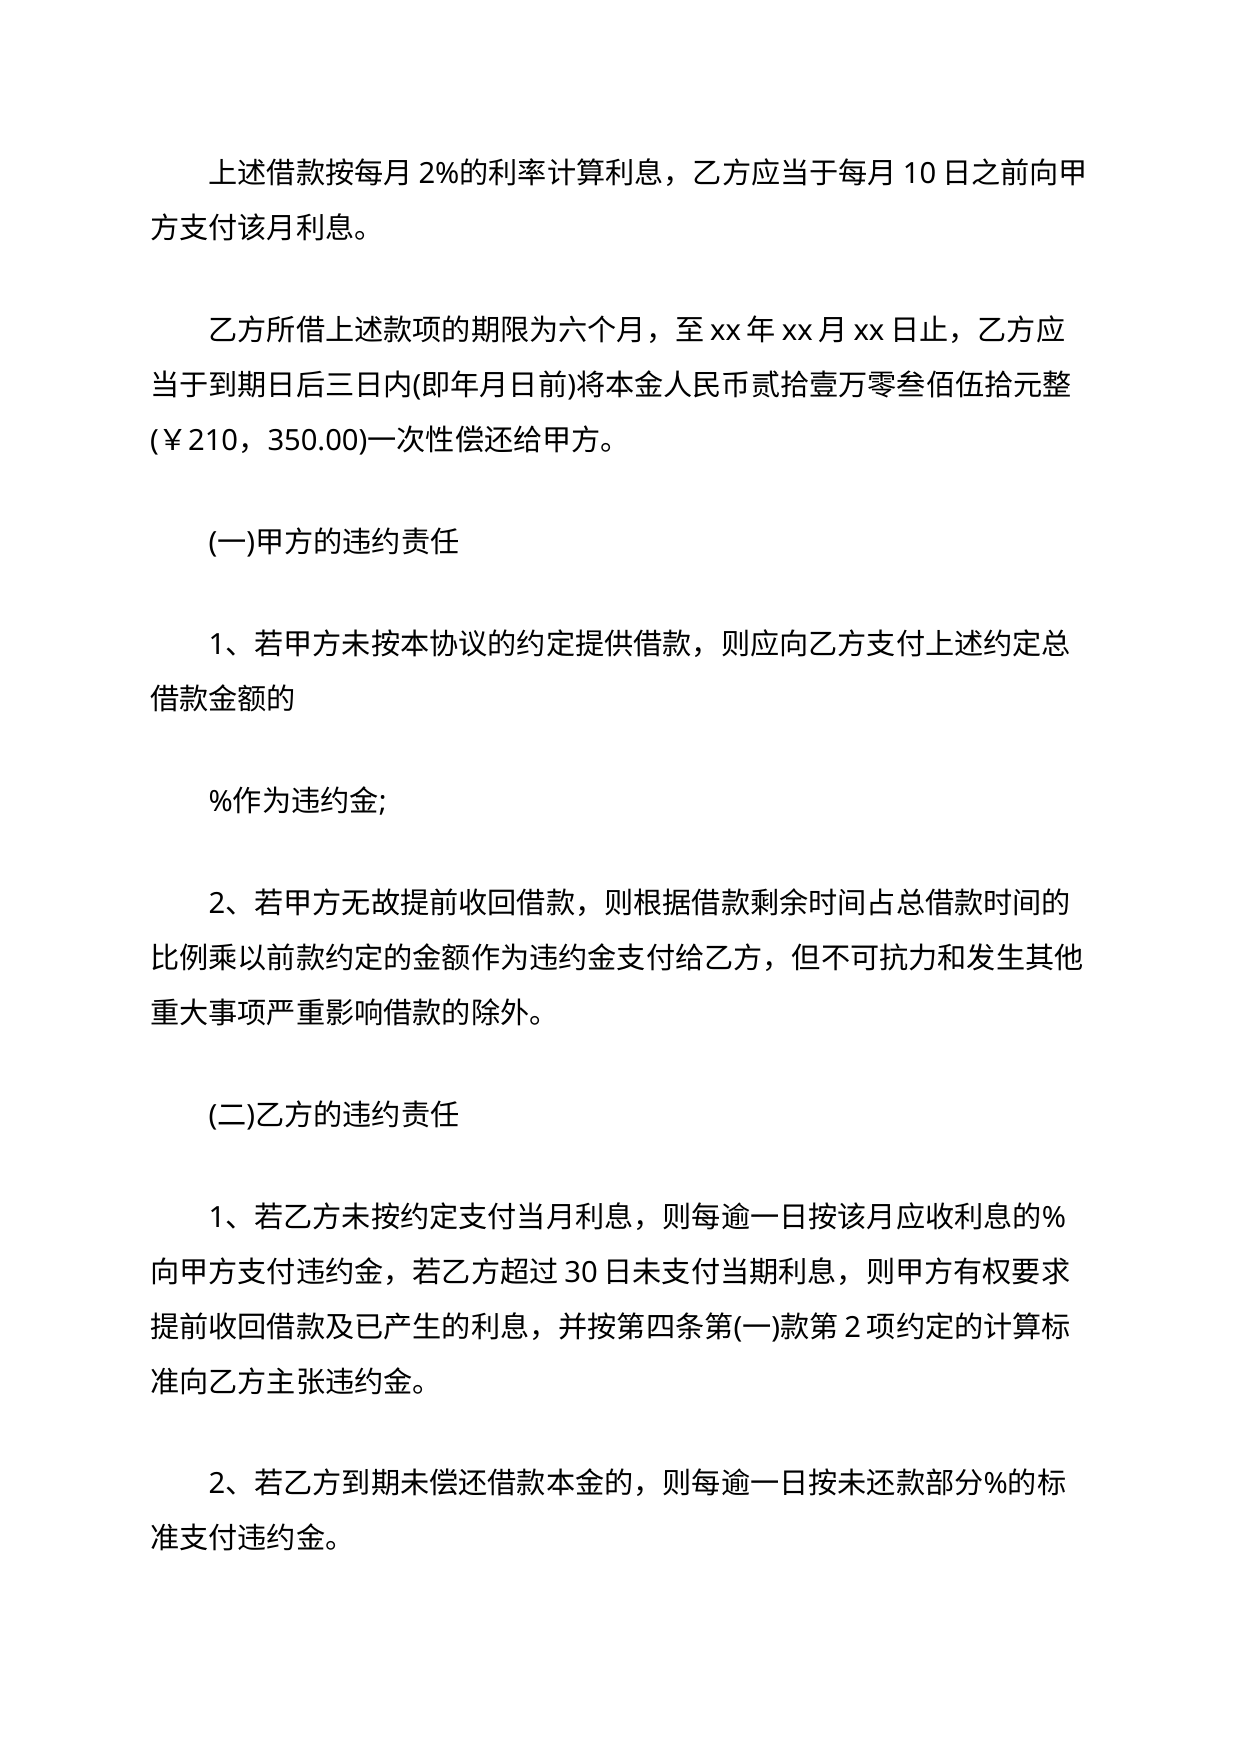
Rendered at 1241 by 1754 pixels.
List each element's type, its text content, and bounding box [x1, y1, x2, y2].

text 上述借款按每月2%的利率计算利息，乙方应当于每月10日之前向甲方支付该月利息。 [150, 150, 1090, 247]
text %作为违约金; [150, 777, 1090, 820]
text (一)甲方的违约责任 [150, 519, 1090, 561]
text 2、若乙方到期未偿还借款本金的，则每逾一日按未还款部分%的标准支付违约金。 [150, 1460, 1090, 1557]
text (二)乙方的违约责任 [150, 1091, 1090, 1133]
text 2、若甲方无故提前收回借款，则根据借款剩余时间占总借款时间的比例乘以前款约定的金额作为违约金支付给乙方，但不可抗力和发生其他重大事项严重影响借款的除外。 [150, 879, 1090, 1032]
text 1、若乙方未按约定支付当月利息，则每逾一日按该月应收利息的%向甲方支付违约金，若乙方超过30日未支付当期利息，则甲方有权要求提前收回借款及已产生的利息，并按第四条第(一)款第2项约定的计算标准向乙方主张违约金。 [150, 1193, 1090, 1400]
text 1、若甲方未按本协议的约定提供借款，则应向乙方支付上述约定总借款金额的 [150, 621, 1090, 718]
text 乙方所借上述款项的期限为六个月，至xx年xx月xx日止，乙方应当于到期日后三日内(即年月日前)将本金人民币贰拾壹万零叁佰伍拾元整(￥210，350.00)一次性偿还给甲方。 [150, 307, 1090, 459]
